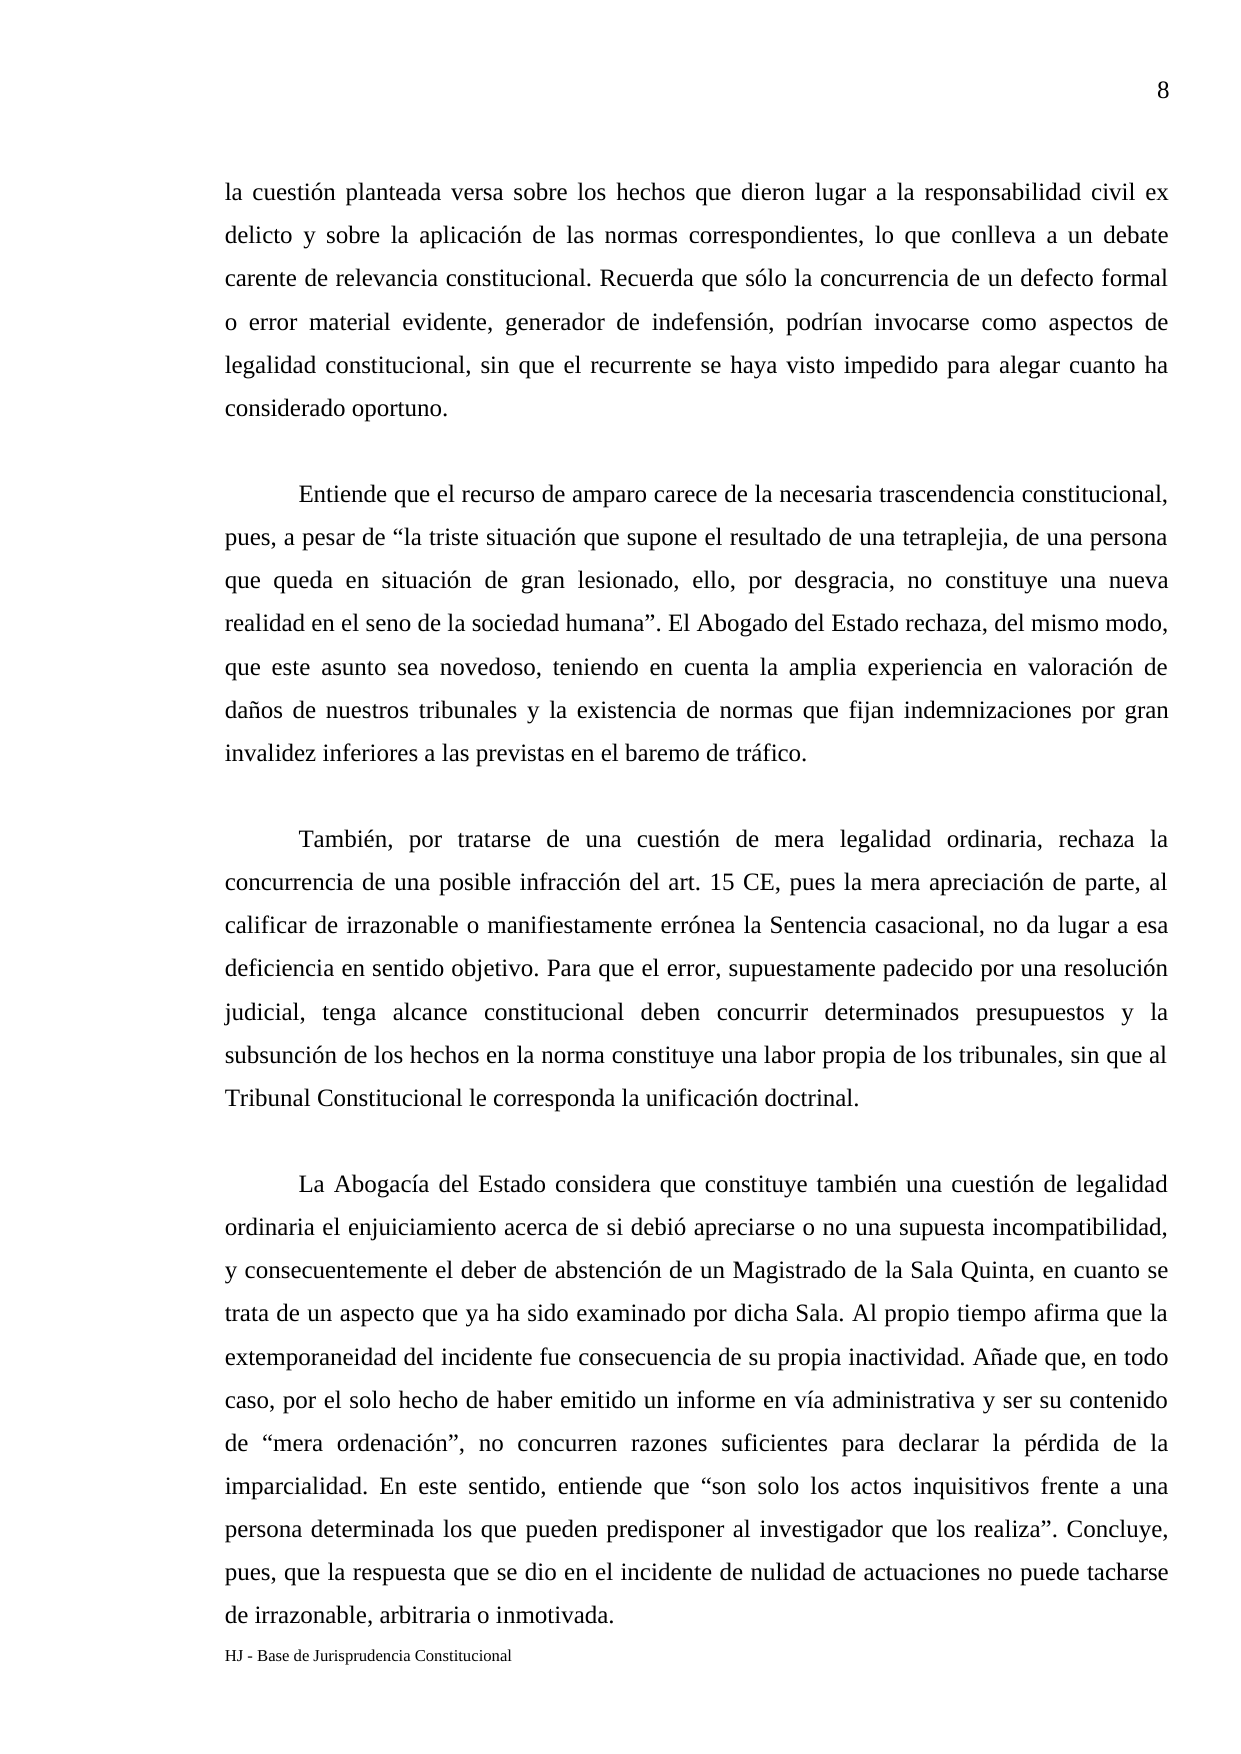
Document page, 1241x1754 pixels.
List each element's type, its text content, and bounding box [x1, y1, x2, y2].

text La Abogacía del Estado considera que constituye también una cuestión de legalidad ordinaria el enjuiciamiento acerca de si debió apreciarse o no una supuesta incompatibilidad, y consecuentemente el deber de abstención de un Magistrado de la Sala Quinta, en cuanto se trata de un aspecto que ya ha sido examinado por dicha Sala. Al propio tiempo afirma que la extemporaneidad del incidente fue consecuencia de su propia inactividad. Añade que, en todo caso, por el solo hecho de haber emitido un informe en vía administrativa y ser su contenido de “mera ordenación”, no concurren razones suficientes para declarar la pérdida de la imparcialidad. En este sentido, entiende que “son solo los actos inquisitivos frente a una persona determinada los que pueden predisponer al investigador que los realiza”. Concluye, pues, que la respuesta que se dio en el incidente de nulidad de actuaciones no puede tacharse de irrazonable, arbitraria o inmotivada. [224, 1169, 1169, 1629]
text Entiende que el recurso de amparo carece de la necesaria trascendencia constitucional, pues, a pesar de “la triste situación que supone el resultado de una tetraplejia, de una persona que queda en situación de gran lesionado, ello, por desgracia, no constituye una nueva realidad en el seno de la sociedad humana”. El Abogado del Estado rechaza, del mismo modo, que este asunto sea novedoso, teniendo en cuenta la amplia experiencia en valoración de daños de nuestros tribunales y la existencia de normas que fijan indemnizaciones por gran invalidez inferiores a las previstas en el baremo de tráfico. [224, 479, 1169, 767]
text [224, 177, 1169, 422]
text También, por tratarse de una cuestión de mera legalidad ordinaria, rechaza la concurrencia de una posible infracción del art. 15 CE, pues la mera apreciación de parte, al calificar de irrazonable o manifiestamente errónea la Sentencia casacional, no da lugar a esa deficiencia en sentido objetivo. Para que el error, supuestamente padecido por una resolución judicial, tenga alcance constitucional deben concurrir determinados presupuestos y la subsunción de los hechos en la norma constituye una labor propia de los tribunales, sin que al Tribunal Constitucional le corresponda la unificación doctrinal. [224, 824, 1169, 1112]
